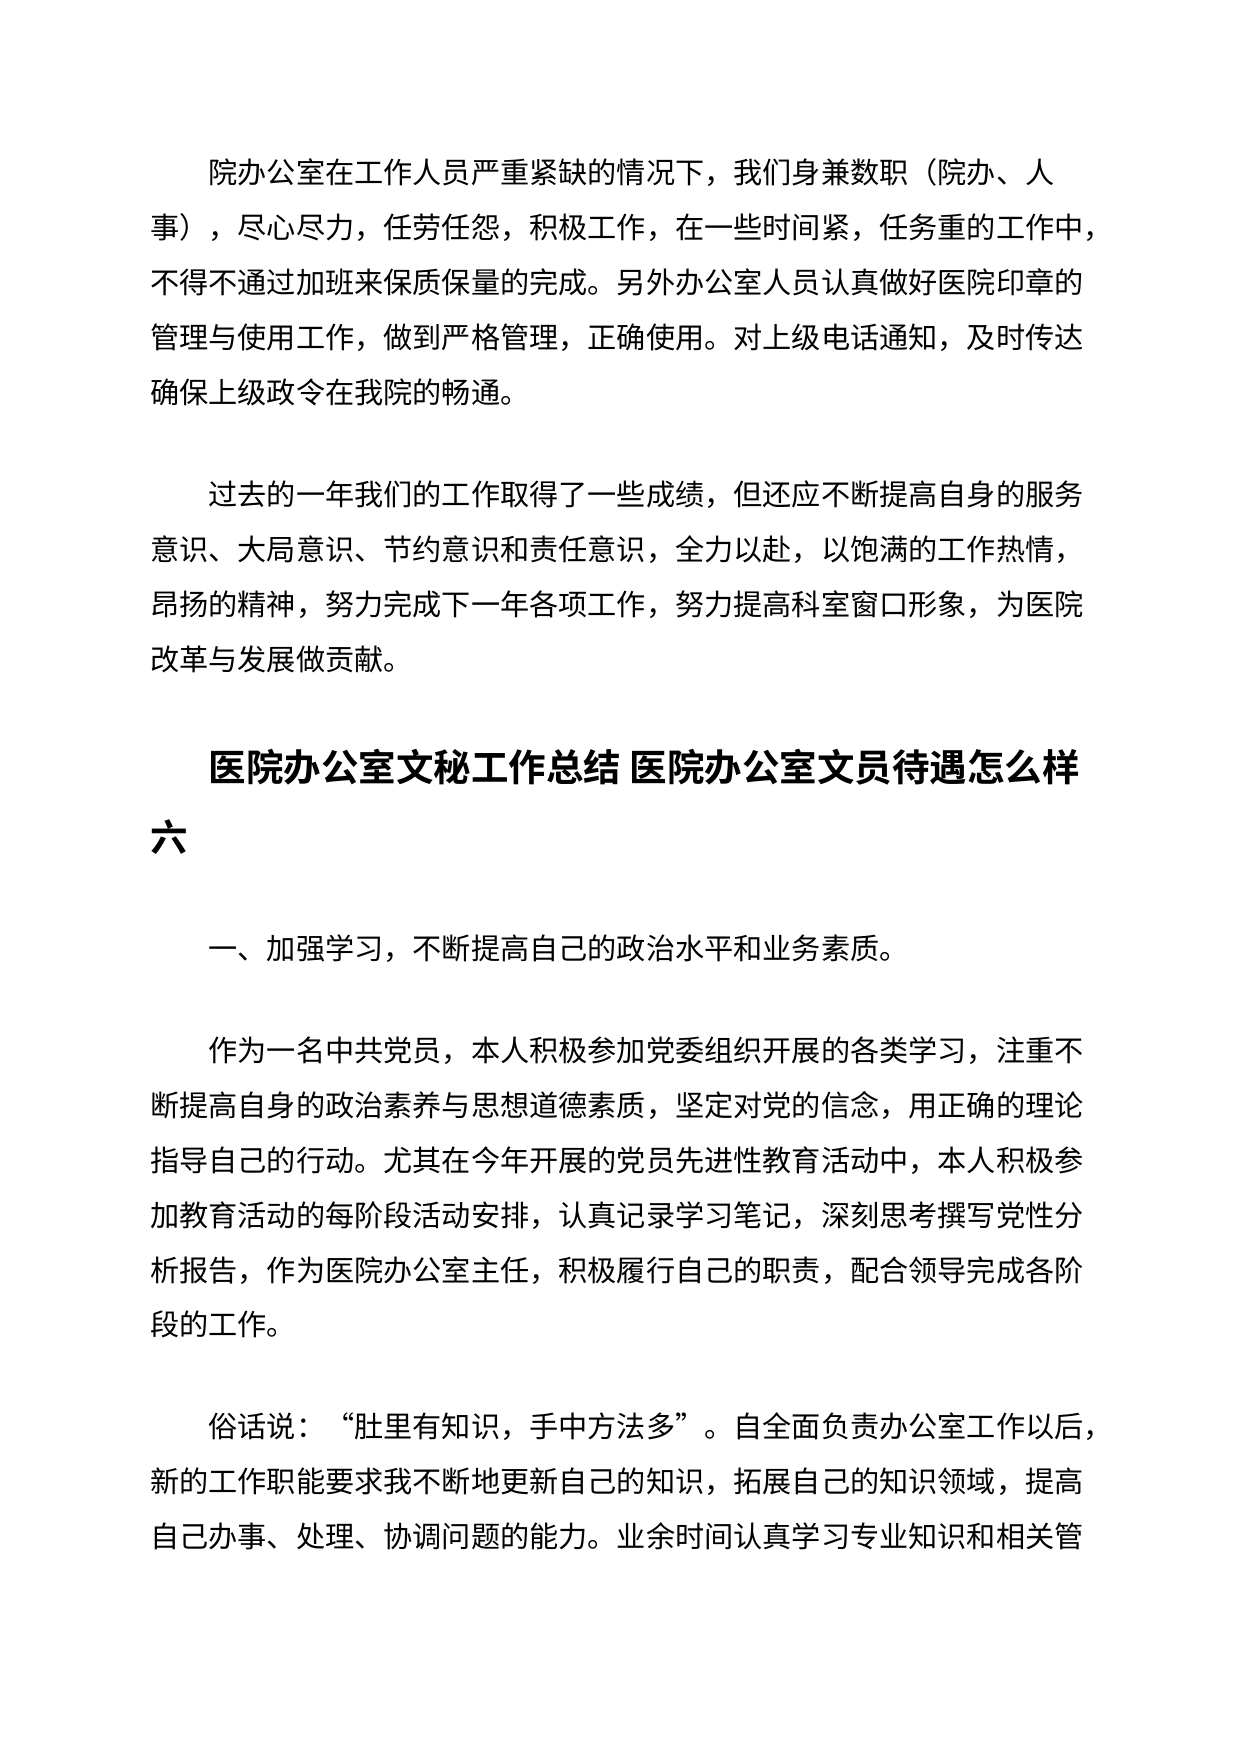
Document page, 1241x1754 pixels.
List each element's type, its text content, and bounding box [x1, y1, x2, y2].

text 院办公室在工作人员严重紧缺的情况下，我们身兼数职（院办、人事），尽心尽力，任劳任怨，积极工作，在一些时间紧，任务重的工作中，不得不通过加班来保质保量的完成。另外办公室人员认真做好医院印章的管理与使用工作，做到严格管理，正确使用。对上级电话通知，及时传达确保上级政令在我院的畅通。 [150, 150, 1090, 412]
text 一、加强学习，不断提高自己的政治水平和业务素质。 [150, 926, 1090, 968]
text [150, 1404, 1090, 1556]
text 过去的一年我们的工作取得了一些成绩，但还应不断提高自身的服务意识、大局意识、节约意识和责任意识，全力以赴，以饱满的工作热情，昂扬的精神，努力完成下一年各项工作，努力提高科室窗口形象，为医院改革与发展做贡献。 [150, 471, 1090, 678]
text 医院办公室文秘工作总结 医院办公室文员待遇怎么样六 [150, 738, 1090, 863]
text 作为一名中共党员，本人积极参加党委组织开展的各类学习，注重不断提高自身的政治素养与思想道德素质，坚定对党的信念，用正确的理论指导自己的行动。尤其在今年开展的党员先进性教育活动中，本人积极参加教育活动的每阶段活动安排，认真记录学习笔记，深刻思考撰写党性分析报告，作为医院办公室主任，积极履行自己的职责，配合领导完成各阶段的工作。 [150, 1027, 1090, 1344]
